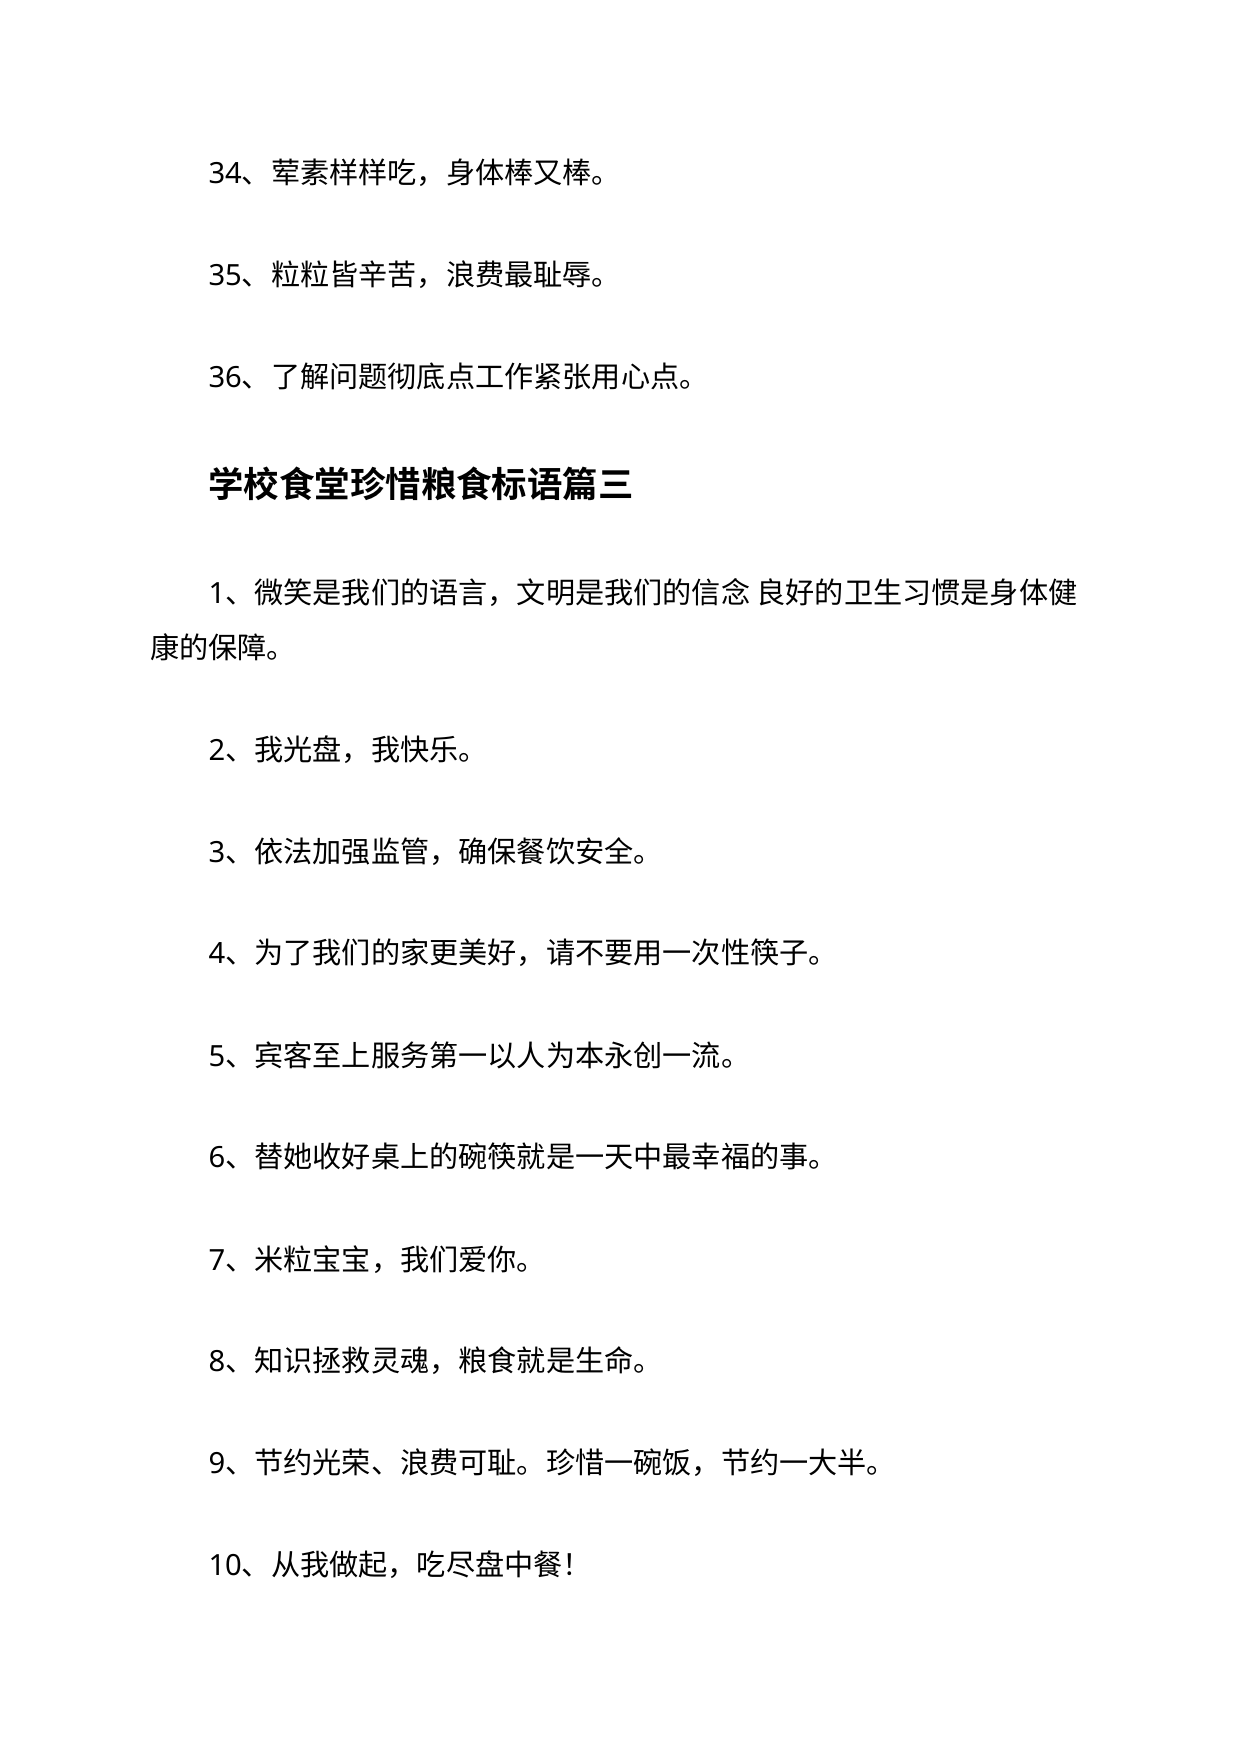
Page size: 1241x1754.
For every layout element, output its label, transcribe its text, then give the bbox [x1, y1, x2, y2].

text 7、米粒宝宝，我们爱你。 [150, 1236, 1090, 1278]
text 5、宾客至上服务第一以人为本永创一流。 [150, 1032, 1090, 1074]
text 1、微笑是我们的语言，文明是我们的信念 良好的卫生习惯是身体健康的保障。 [150, 569, 1090, 667]
text 4、为了我们的家更美好，请不要用一次性筷子。 [150, 930, 1090, 972]
text 8、知识拯救灵魂，粮食就是生命。 [150, 1338, 1090, 1380]
text 9、节约光荣、浪费可耻。珍惜一碗饭，节约一大半。 [150, 1440, 1090, 1482]
text 3、依法加强监管，确保餐饮安全。 [150, 828, 1090, 871]
text 学校食堂珍惜粮食标语篇三 [150, 456, 1090, 507]
text 34、荤素样样吃，身体棒又棒。 [150, 150, 1090, 192]
text 6、替她收好桌上的碗筷就是一天中最幸福的事。 [150, 1134, 1090, 1176]
text 36、了解问题彻底点工作紧张用心点。 [150, 354, 1090, 396]
text 2、我光盘，我快乐。 [150, 726, 1090, 768]
text 35、粒粒皆辛苦，浪费最耻辱。 [150, 252, 1090, 294]
text 10、从我做起，吃尽盘中餐！ [150, 1542, 1090, 1584]
